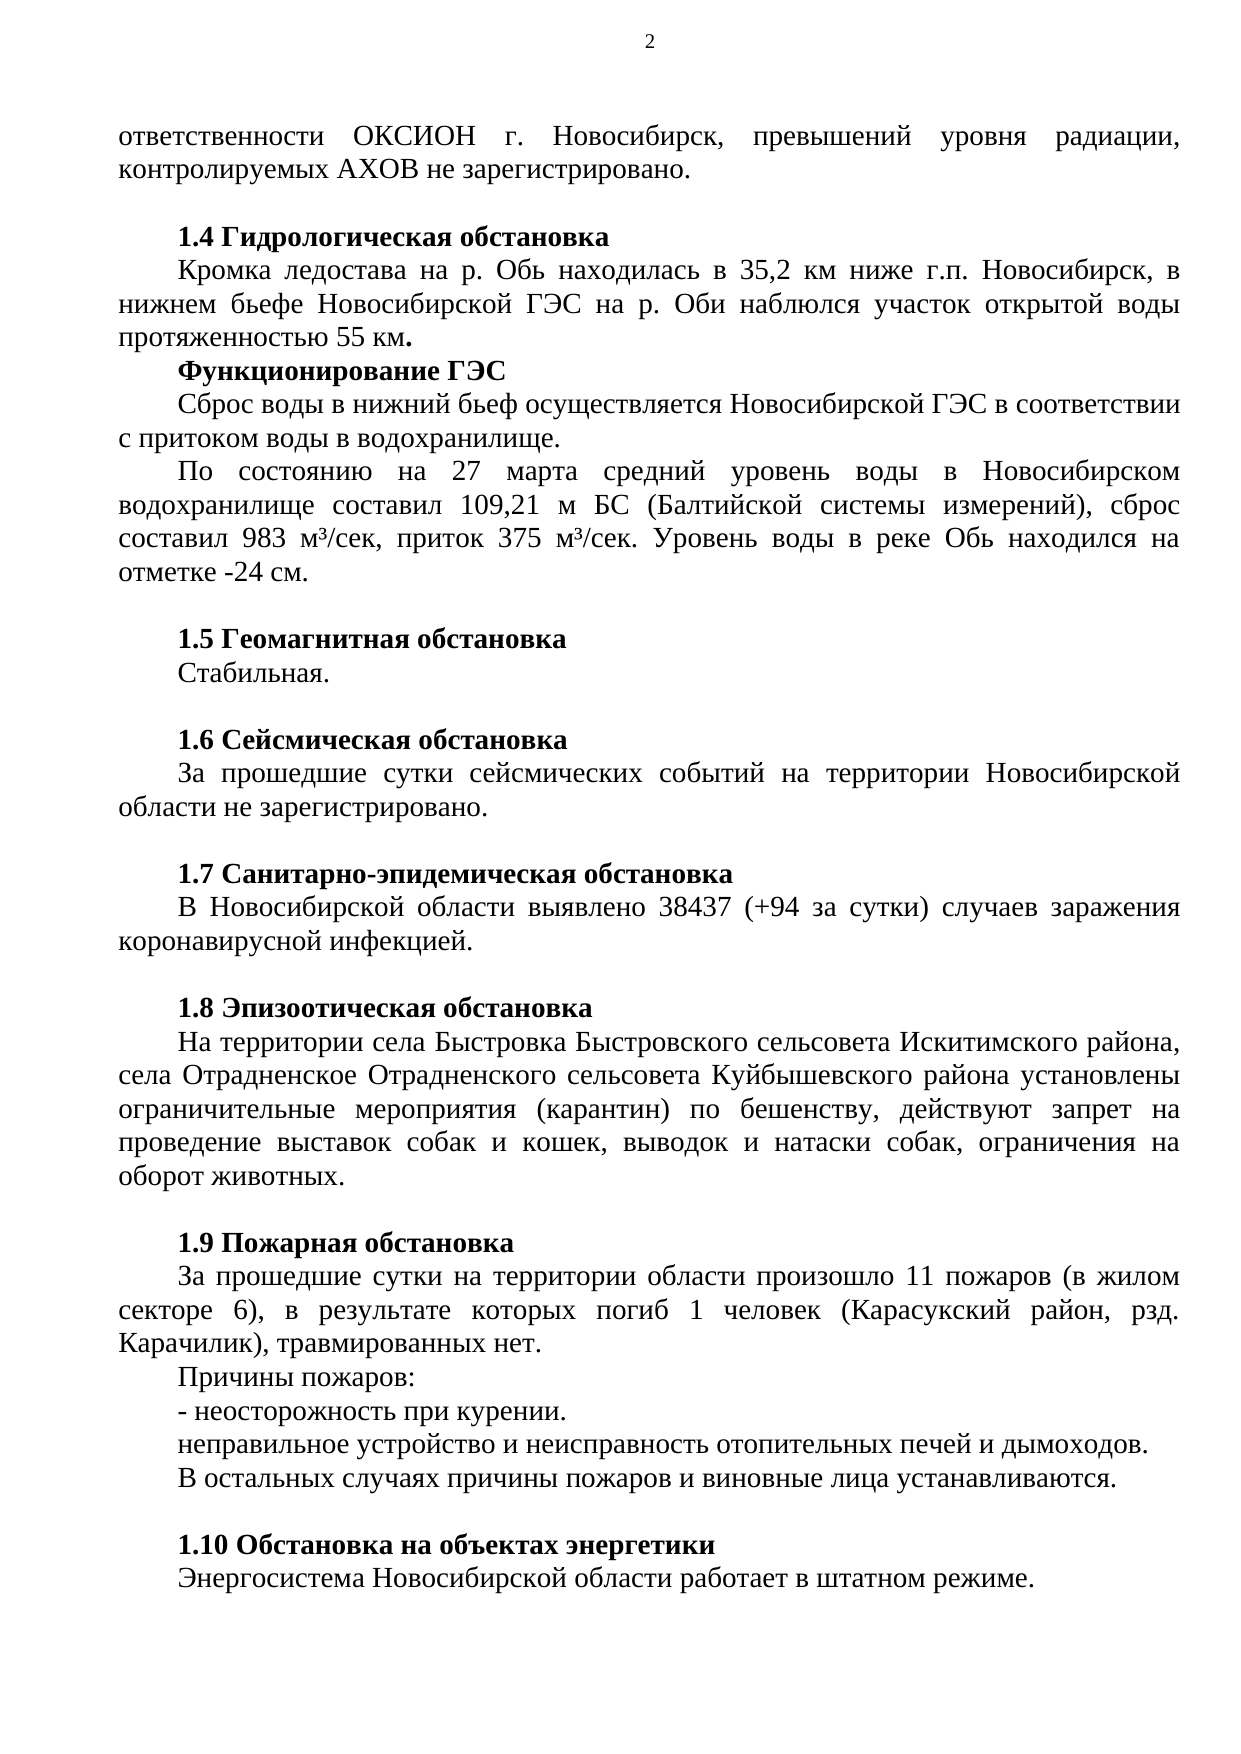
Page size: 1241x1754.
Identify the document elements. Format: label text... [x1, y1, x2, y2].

text Стабильная. [118, 655, 1181, 688]
text неправильное устройство и неисправность отопительных печей и дымоходов. [118, 1426, 1181, 1460]
text 1.6 Сейсмическая обстановка [118, 722, 1181, 755]
text За прошедшие сутки на территории области произошло 11 пожаров (в жилом секторе 6), в результате которых погиб 1 человек (Карасукский район, рзд. Карачилик), травмированных нет. [118, 1258, 1181, 1359]
text По состоянию на 27 марта средний уровень воды в Новосибирском водохранилище составил 109,21 м БС (Балтийской системы измерений), сброс составил 983 м³/сек, приток 375 м³/сек. Уровень воды в реке Обь находился на отметке -24 см. [118, 453, 1181, 588]
text Кромка ледостава на р. Обь находилась в 35,2 км ниже г.п. Новосибирск, в нижнем бьефе Новосибирской ГЭС на р. Оби наблюлся участок открытой воды протяженностью 55 км. [118, 252, 1181, 353]
text - неосторожность при курении. [118, 1393, 1181, 1426]
text Причины пожаров: [118, 1359, 1181, 1393]
text 1.5 Геомагнитная обстановка [118, 621, 1181, 655]
text Функционирование ГЭС [118, 353, 1181, 386]
text В остальных случаях причины пожаров и виновные лица устанавливаются. [118, 1460, 1181, 1493]
text За прошедшие сутки сейсмических событий на территории Новосибирской области не зарегистрировано. [118, 755, 1181, 822]
text Сброс воды в нижний бьеф осуществляется Новосибирской ГЭС в соответствии с притоком воды в водохранилище. [118, 386, 1181, 453]
text 1.10 Обстановка на объектах энергетики [118, 1527, 1181, 1560]
text 1.8 Эпизоотическая обстановка [118, 990, 1181, 1024]
text На территории села Быстровка Быстровского сельсовета Искитимского района, села Отрадненское Отрадненского сельсовета Куйбышевского района установлены ограничительные мероприятия (карантин) по бешенству, действуют запрет на проведение выставок собак и кошек, выводок и натаски собак, ограничения на оборот животных. [118, 1024, 1181, 1191]
text Энергосистема Новосибирской области работает в штатном режиме. [118, 1560, 1181, 1594]
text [118, 118, 1181, 185]
text 1.7 Санитарно-эпидемическая обстановка [118, 856, 1181, 889]
text 1.9 Пожарная обстановка [118, 1225, 1181, 1258]
text В Новосибирской области выявлено 38437 (+94 за сутки) случаев заражения коронавирусной инфекцией. [118, 889, 1181, 957]
text 1.4 Гидрологическая обстановка [118, 219, 1181, 252]
